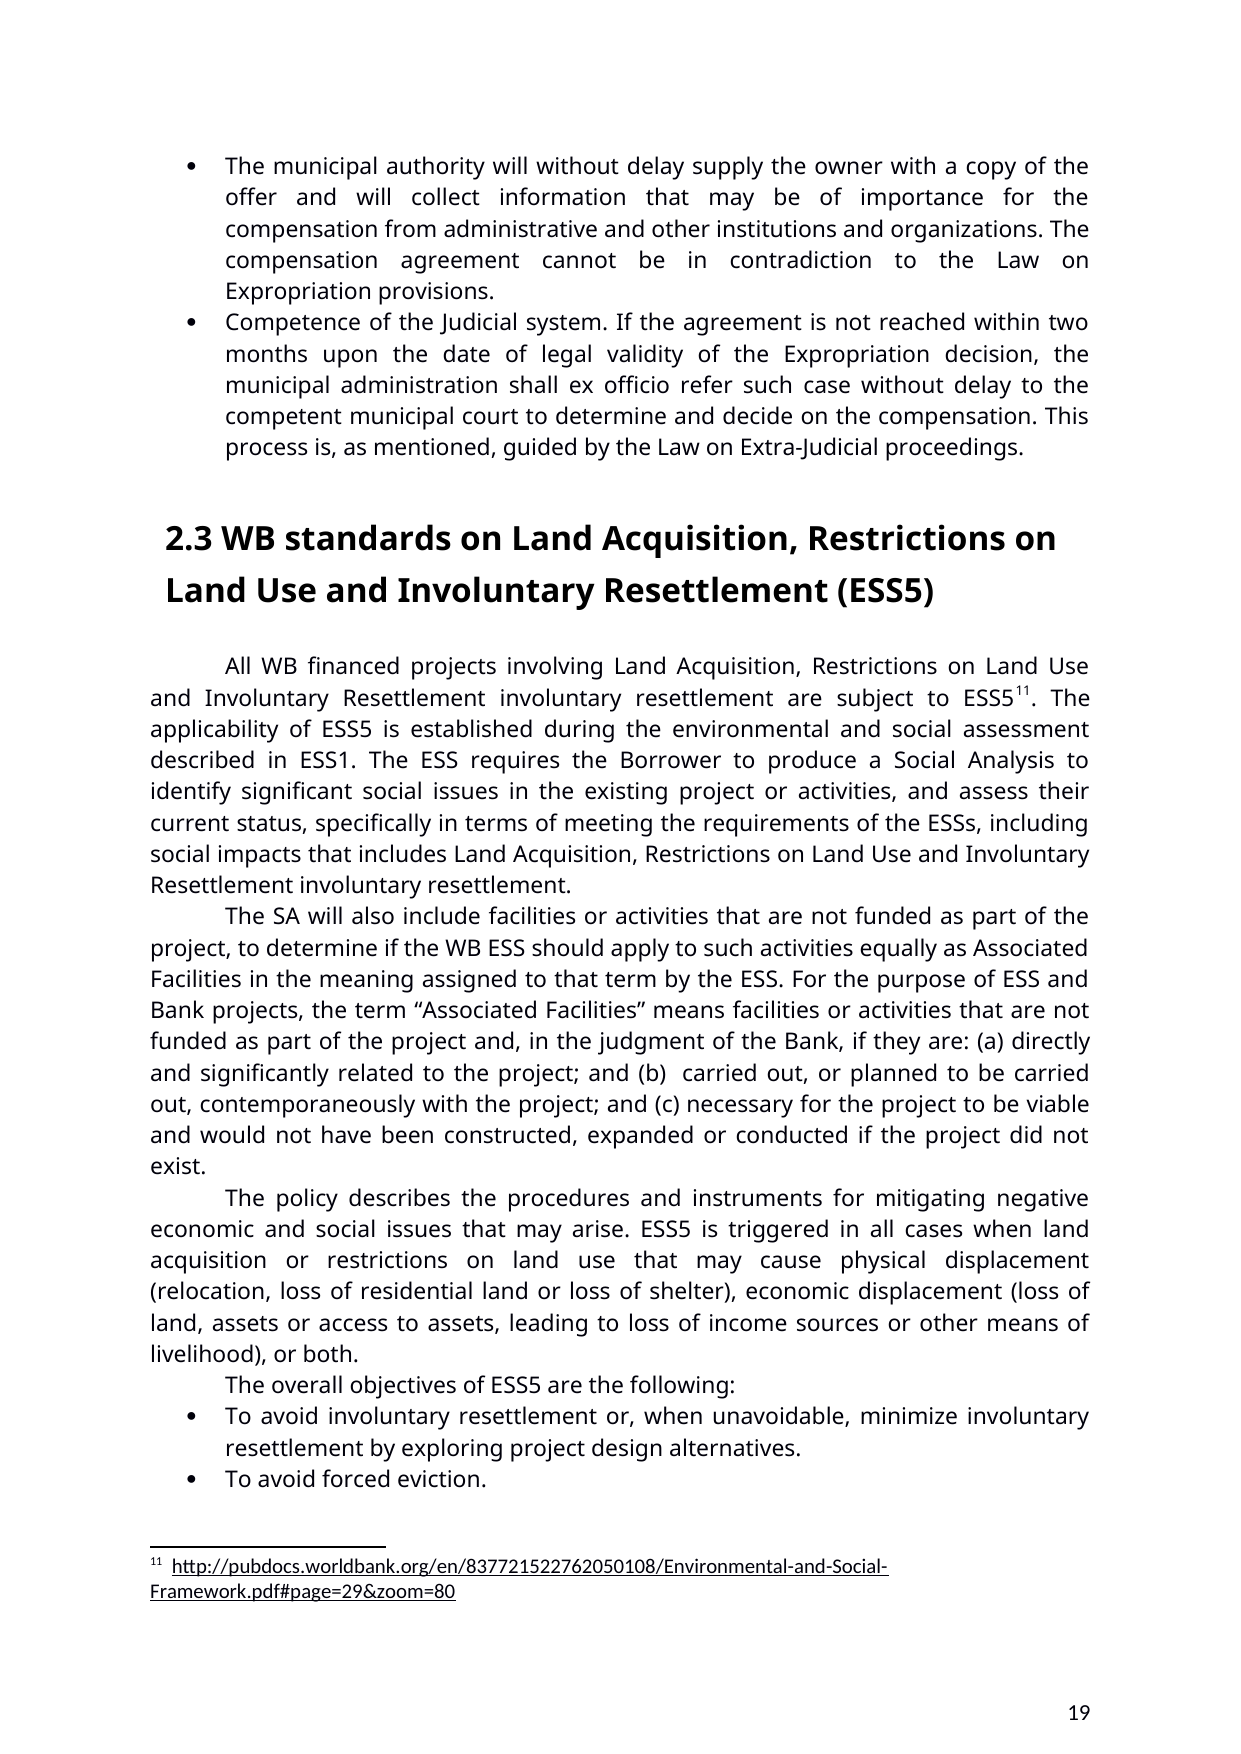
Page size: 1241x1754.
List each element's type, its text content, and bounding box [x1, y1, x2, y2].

subtitle 2.3 WB standards on Land Acquisition, Restrictions on Land Use and Involuntary Resettlement (ESS5) [165, 514, 1090, 612]
list To avoid forced eviction. [187, 1463, 1090, 1494]
text The policy describes the procedures and instruments for mitigating negative economic and social issues that may arise. ESS5 is triggered in all cases when land acquisition or restrictions on land use that may cause physical displacement (relocation, loss of residential land or loss of shelter), economic displacement (loss of land, assets or access to assets, leading to loss of income sources or other means of livelihood), or both. [150, 1181, 1090, 1369]
list To avoid involuntary resettlement or, when unavoidable, minimize involuntary resettlement by exploring project design alternatives. [187, 1400, 1090, 1463]
text The overall objectives of ESS5 are the following: [150, 1369, 1090, 1400]
text The SA will also include facilities or activities that are not funded as part of the project, to determine if the WB ESS should apply to such activities equally as Associated Facilities in the meaning assigned to that term by the ESS. For the purpose of ESS and Bank projects, the term “Associated Facilities” means facilities or activities that are not funded as part of the project and, in the judgment of the Bank, if they are: (a) directly and significantly related to the project; and (b) carried out, or planned to be carried out, contemporaneously with the project; and (c) necessary for the project to be viable and would not have been constructed, expanded or conducted if the project did not exist. [150, 900, 1090, 1181]
list The municipal authority will without delay supply the owner with a copy of the offer and will collect information that may be of importance for the compensation from administrative and other institutions and organizations. The compensation agreement cannot be in contradiction to the Law on Expropriation provisions. [187, 150, 1090, 306]
text All WB financed projects involving Land Acquisition, Restrictions on Land Use and Involuntary Resettlement involuntary resettlement are subject to ESS5. The applicability of ESS5 is established during the environmental and social assessment described in ESS1. The ESS requires the Borrower to produce a Social Analysis to identify significant social issues in the existing project or activities, and assess their current status, specifically in terms of meeting the requirements of the ESSs, including social impacts that includes Land Acquisition, Restrictions on Land Use and Involuntary Resettlement involuntary resettlement. [150, 650, 1090, 900]
list Competence of the Judicial system. If the agreement is not reached within two months upon the date of legal validity of the Expropriation decision, the municipal administration shall ex officio refer such case without delay to the competent municipal court to determine and decide on the compensation. This process is, as mentioned, guided by the Law on Extra-Judicial proceedings. [187, 306, 1090, 462]
